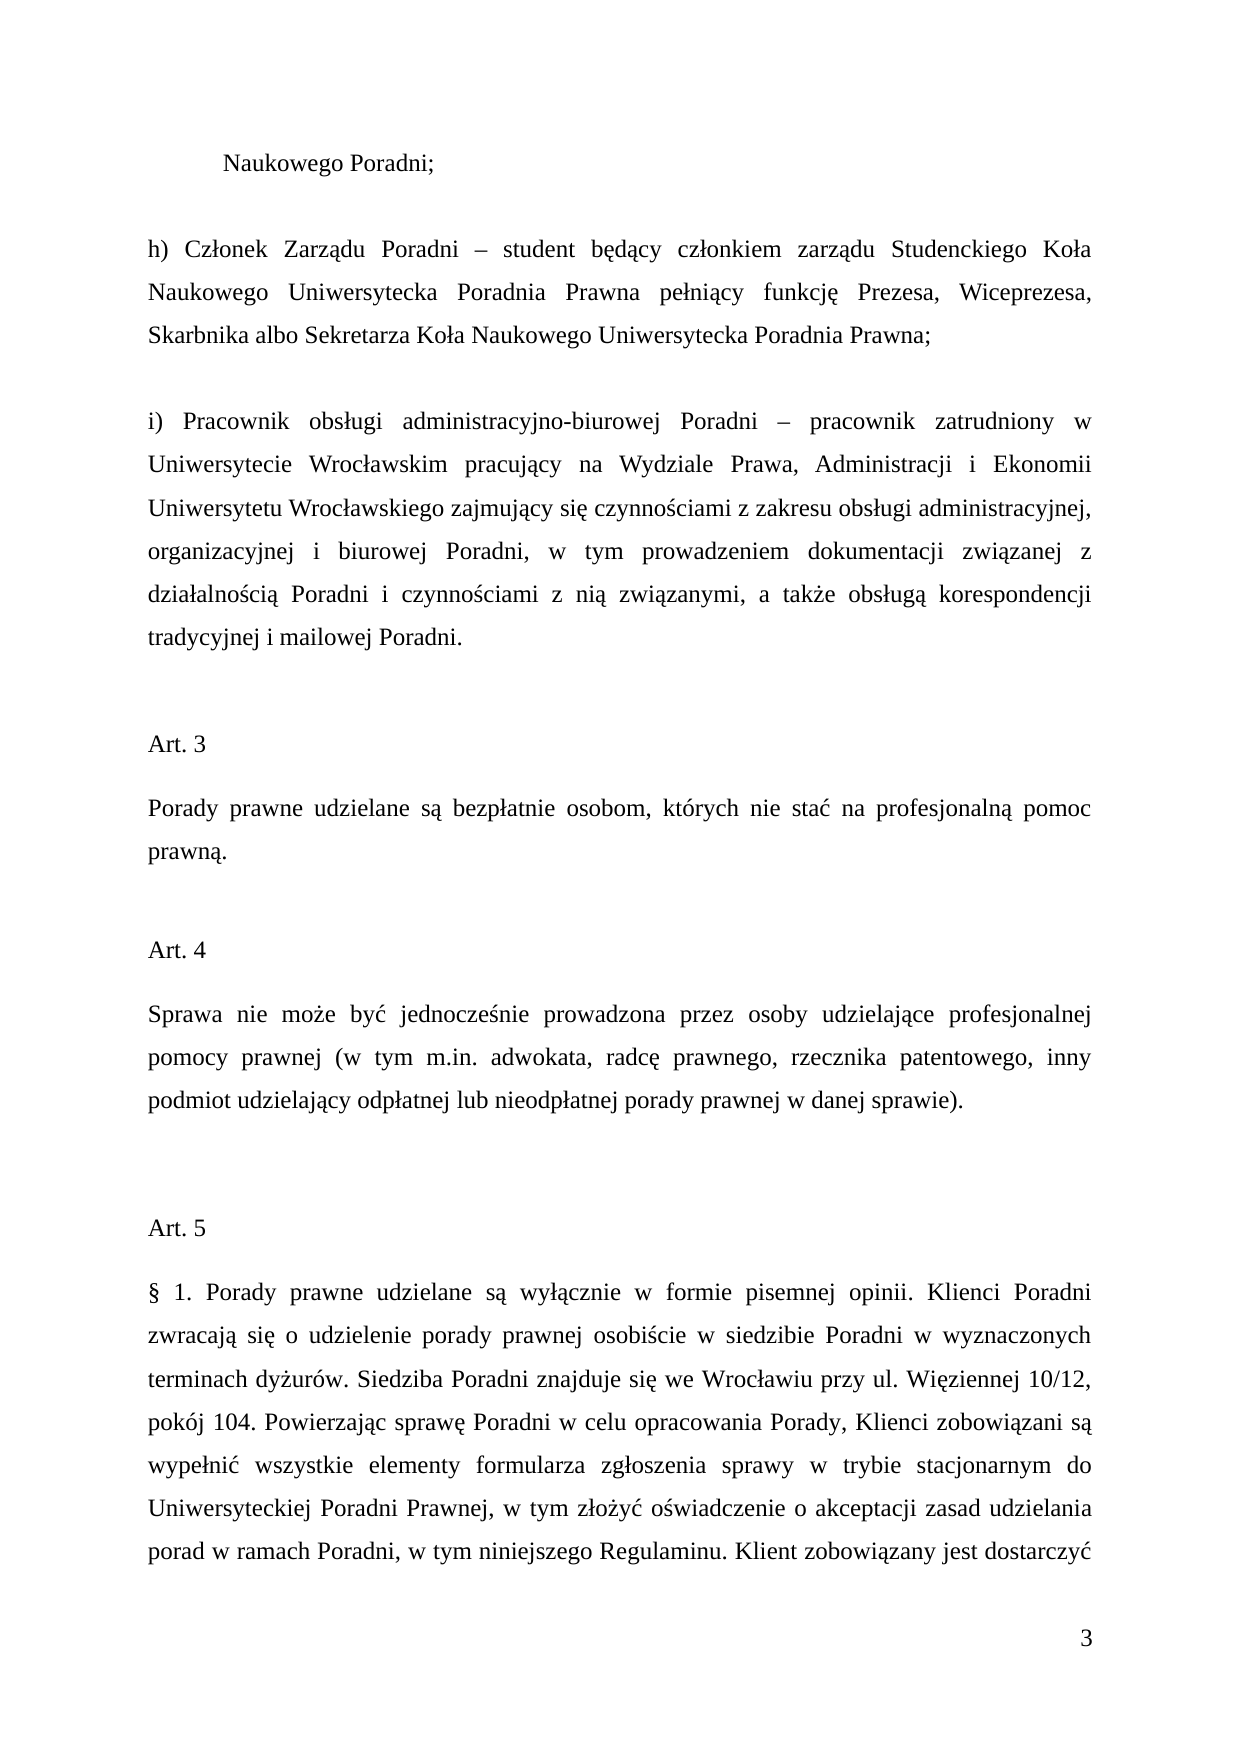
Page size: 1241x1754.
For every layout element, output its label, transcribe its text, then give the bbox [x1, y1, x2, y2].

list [185, 148, 1093, 176]
text Sprawa nie może być jednocześnie prowadzona przez osoby udzielające profesjonalnej pomocy prawnej (w tym m.in. adwokata, radcę prawnego, rzecznika patentowego, inny podmiot udzielający odpłatnej lub nieodpłatnej porady prawnej w danej sprawie). [148, 999, 1093, 1114]
text Art. 4 [148, 935, 1093, 964]
list h) Członek Zarządu Poradni – student będący członkiem zarządu Studenckiego Koła Naukowego Uniwersytecka Poradnia Prawna pełniący funkcję Prezesa, Wiceprezesa, Skarbnika albo Sekretarza Koła Naukowego Uniwersytecka Poradnia Prawna; [148, 234, 1093, 349]
list i) Pracownik obsługi administracyjno-biurowej Poradni – pracownik zatrudniony w Uniwersytecie Wrocławskim pracujący na Wydziale Prawa, Administracji i Ekonomii Uniwersytetu Wrocławskiego zajmujący się czynnościami z zakresu obsługi administracyjnej, organizacyjnej i biurowej Poradni, w tym prowadzeniem dokumentacji związanej z działalnością Poradni i czynnościami z nią związanymi, a także obsługą korespondencji tradycyjnej i mailowej Poradni. [148, 406, 1093, 651]
text Art. 3 [148, 729, 1093, 758]
text Art. 5 [148, 1213, 1093, 1242]
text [148, 1277, 1093, 1565]
text Porady prawne udzielane są bezpłatnie osobom, których nie stać na profesjonalną pomoc prawną. [148, 793, 1093, 865]
